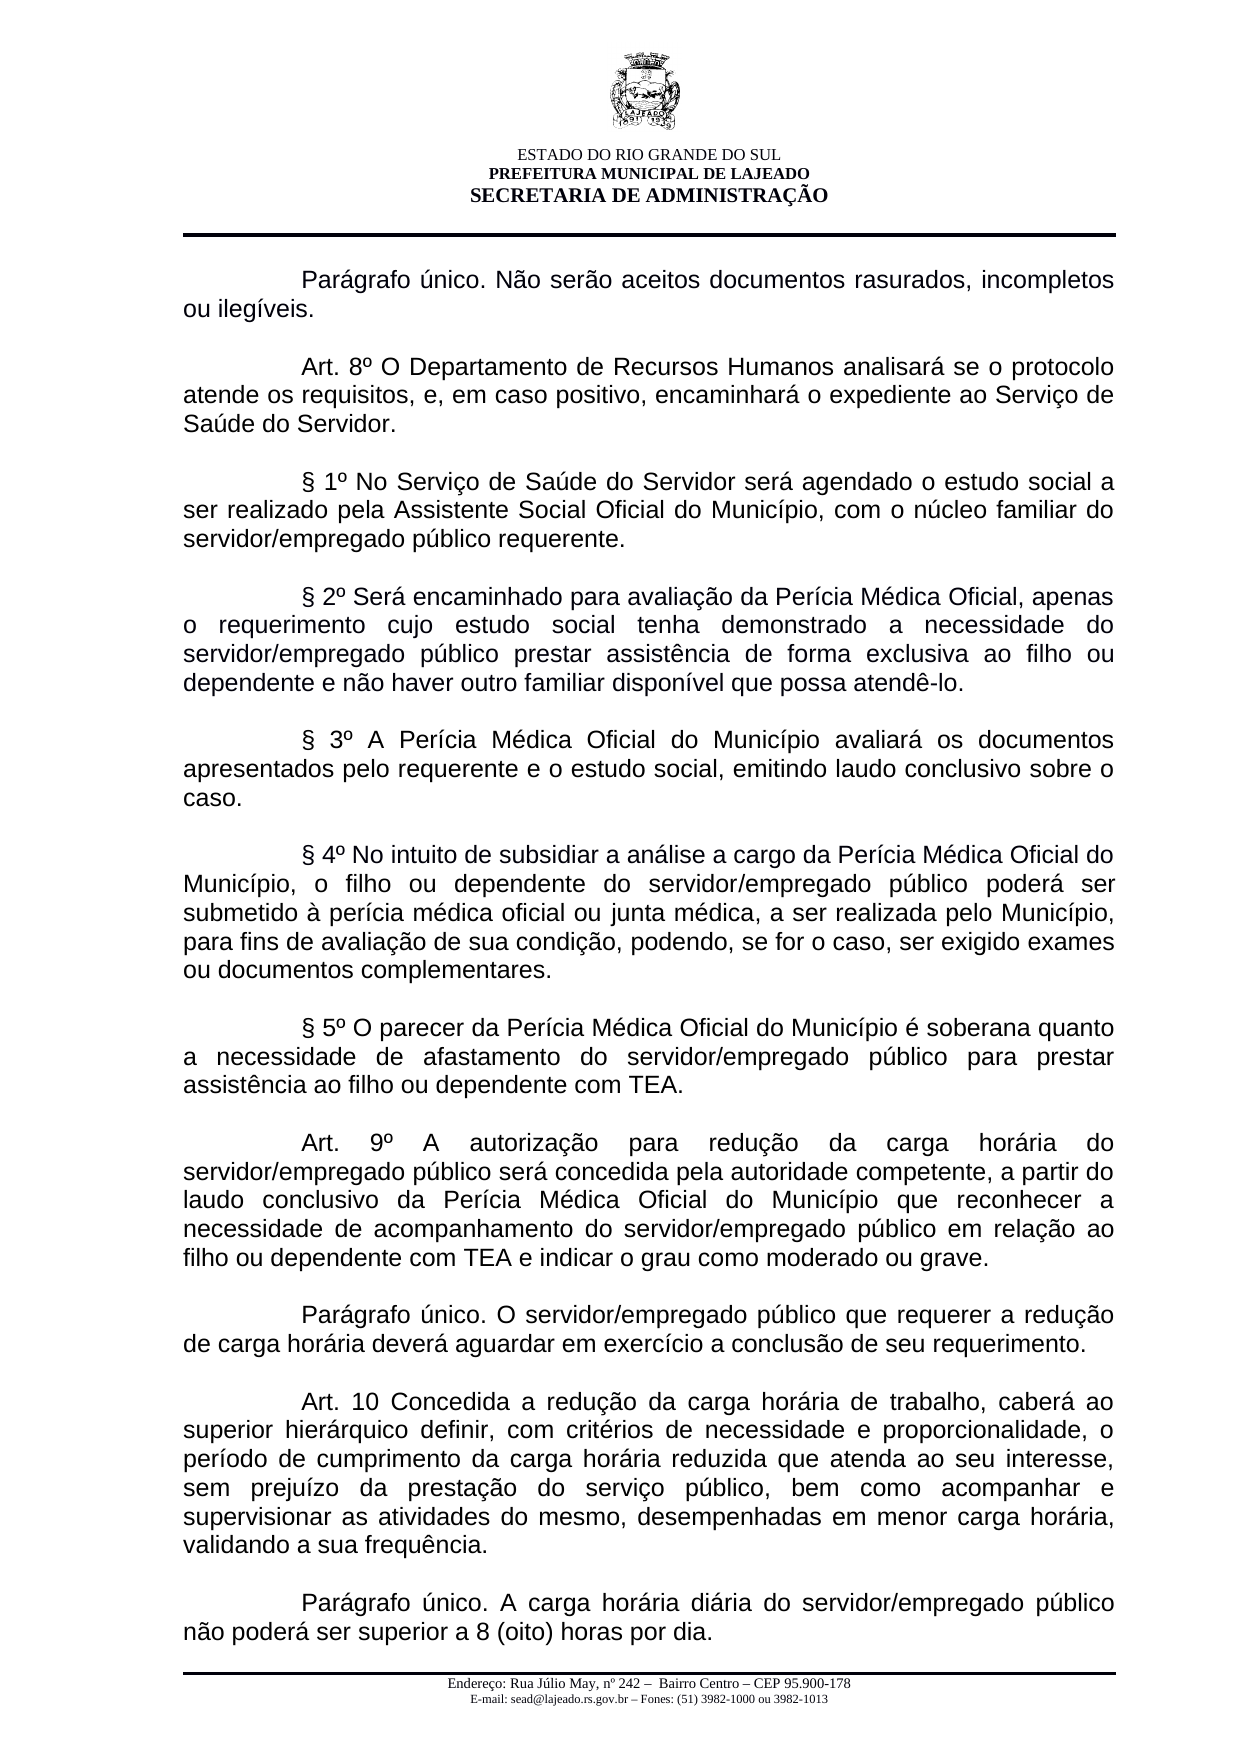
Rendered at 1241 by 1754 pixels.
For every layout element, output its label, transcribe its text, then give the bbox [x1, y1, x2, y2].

text Parágrafo único. A carga horária diária do servidor/empregado público não poderá ser superior a 8 (oito) horas por dia. [183, 1588, 1116, 1645]
picture [607, 42, 682, 132]
text § 2º Será encaminhado para avaliação da Perícia Médica Oficial, apenas o requerimento cujo estudo social tenha demonstrado a necessidade do servidor/empregado público prestar assistência de forma exclusiva ao filho ou dependente e não haver outro familiar disponível que possa atendê-lo. [183, 582, 1116, 697]
text § 4º No intuito de subsidiar a análise a cargo da Perícia Médica Oficial do Município, o filho ou dependente do servidor/empregado público poderá ser submetido à perícia médica oficial ou junta médica, a ser realizada pelo Município, para fins de avaliação de sua condição, podendo, se for o caso, ser exigido exames ou documentos complementares. [183, 840, 1116, 984]
text § 3º A Perícia Médica Oficial do Município avaliará os documentos apresentados pelo requerente e o estudo social, emitindo laudo conclusivo sobre o caso. [183, 725, 1116, 812]
text § 1º No Serviço de Saúde do Servidor será agendado o estudo social a ser realizado pela Assistente Social Oficial do Município, com o núcleo familiar do servidor/empregado público requerente. [183, 467, 1116, 553]
text Art. 9º A autorização para redução da carga horária do servidor/empregado público será concedida pela autoridade competente, a partir do laudo conclusivo da Perícia Médica Oficial do Município que reconhecer a necessidade de acompanhamento do servidor/empregado público em relação ao filho ou dependente com TEA e indicar o grau como moderado ou grave. [183, 1128, 1116, 1272]
text Parágrafo único. O servidor/empregado público que requerer a redução de carga horária deverá aguardar em exercício a conclusão de seu requerimento. [183, 1300, 1116, 1358]
text Parágrafo único. Não serão aceitos documentos rasurados, incompletos ou ilegíveis. [183, 265, 1116, 323]
text Art. 10 Concedida a redução da carga horária de trabalho, caberá ao superior hierárquico definir, com critérios de necessidade e proporcionalidade, o período de cumprimento da carga horária reduzida que atenda ao seu interesse, sem prejuízo da prestação do serviço público, bem como acompanhar e supervisionar as atividades do mesmo, desempenhadas em menor carga horária, validando a sua frequência. [183, 1387, 1116, 1559]
text Art. 8º O Departamento de Recursos Humanos analisará se o protocolo atende os requisitos, e, em caso positivo, encaminhará o expediente ao Serviço de Saúde do Servidor. [183, 352, 1116, 438]
text § 5º O parecer da Perícia Médica Oficial do Município é soberana quanto a necessidade de afastamento do servidor/empregado público para prestar assistência ao filho ou dependente com TEA. [183, 1013, 1116, 1099]
